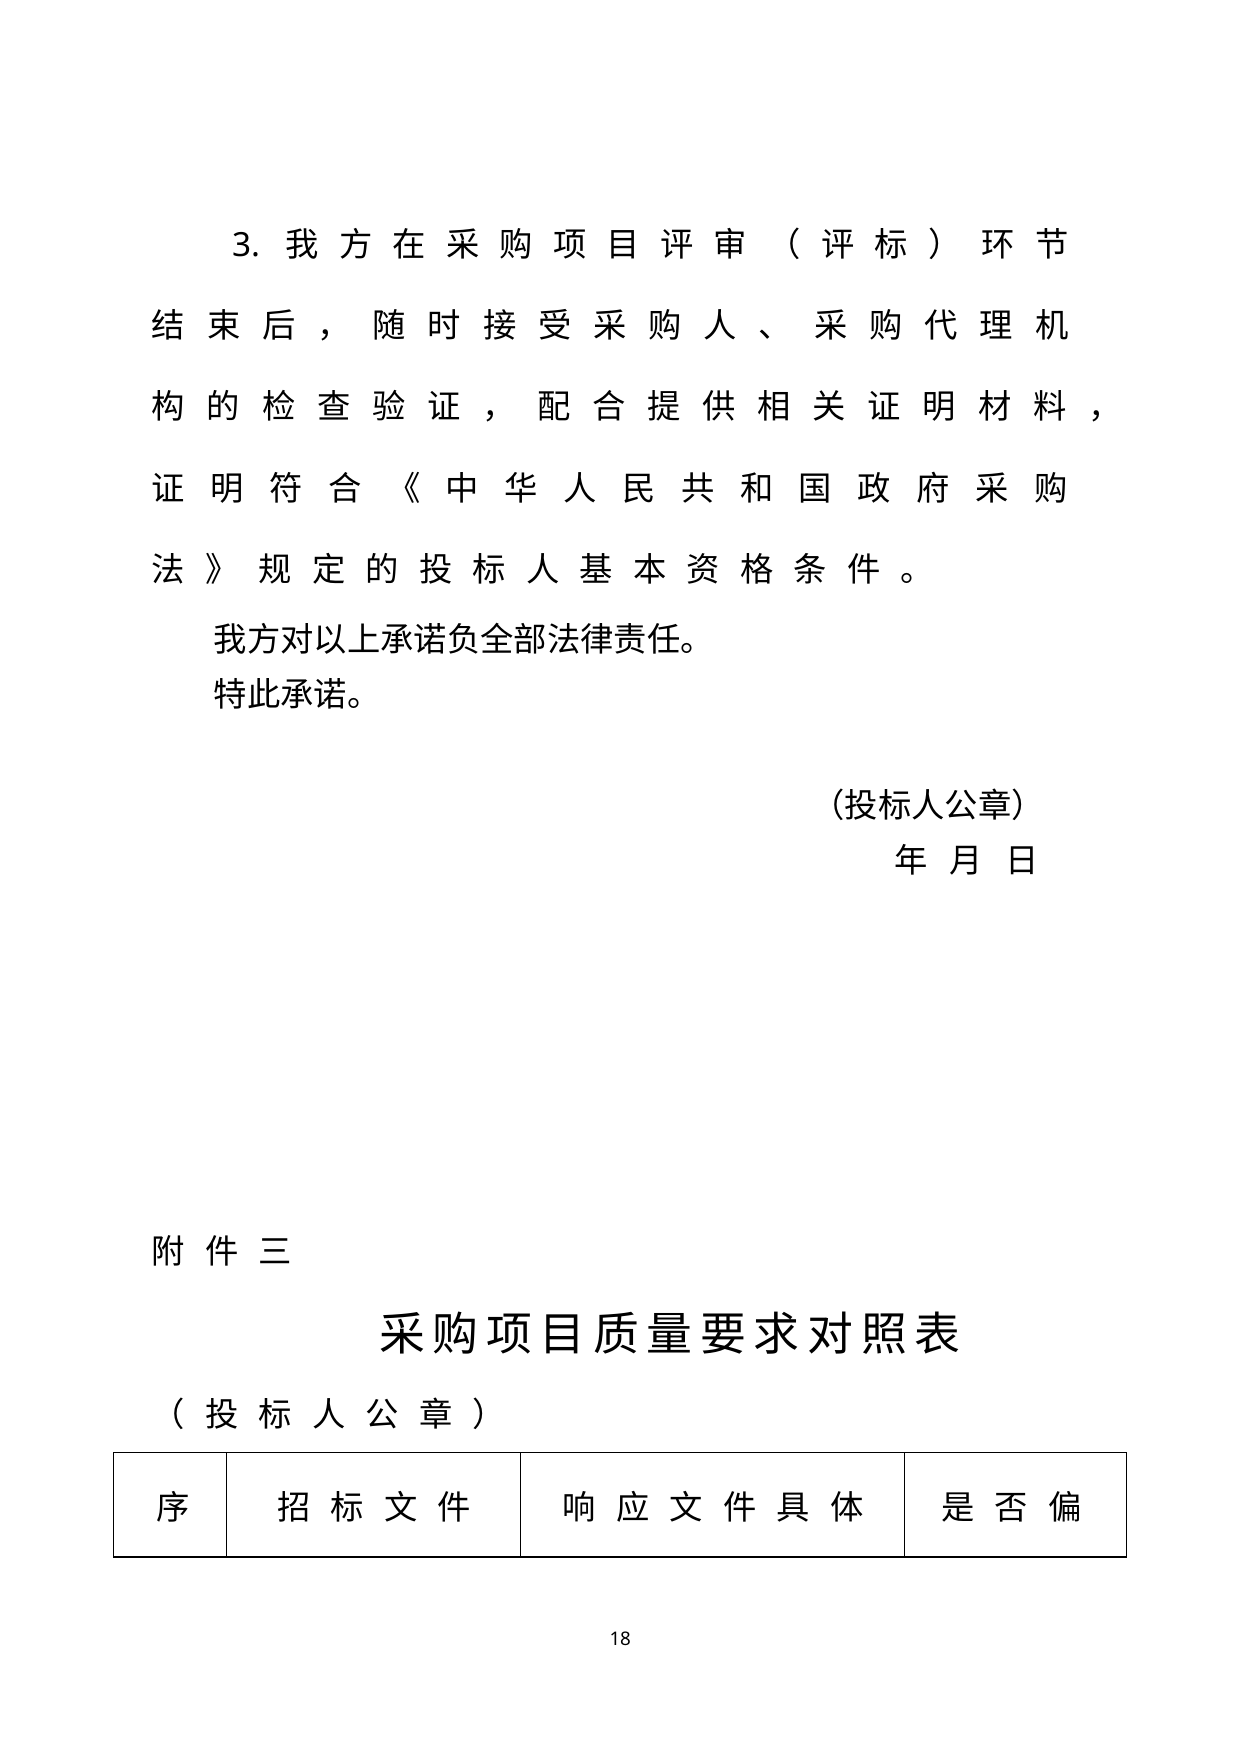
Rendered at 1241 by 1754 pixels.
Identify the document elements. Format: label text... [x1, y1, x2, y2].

text （投标人公章） [152, 773, 1044, 828]
table_header 响应文件具体响应情况 [521, 1453, 904, 1556]
table_header 招标文件详细要求 [227, 1453, 520, 1556]
text 附件三 [152, 1208, 1088, 1290]
text 采购项目质量要求对照表 [152, 1290, 1088, 1371]
text 特此承诺。 [152, 663, 1088, 718]
table_header 是否偏离（正或负或无） [905, 1453, 1126, 1556]
text 我方对以上承诺负全部法律责任。 [152, 607, 1088, 663]
text （投标人公章） [152, 1371, 1088, 1452]
text 3.我方在采购项目评审（评标）环节结束后，随时接受采购人、采购代理机构的检查验证，配合提供相关证明材料，证明符合《中华人民共和国政府采购法》规定的投标人基本资格条件。 [152, 201, 1088, 607]
text 年 月 日 [152, 828, 1038, 883]
table_header 序号 [114, 1453, 226, 1556]
